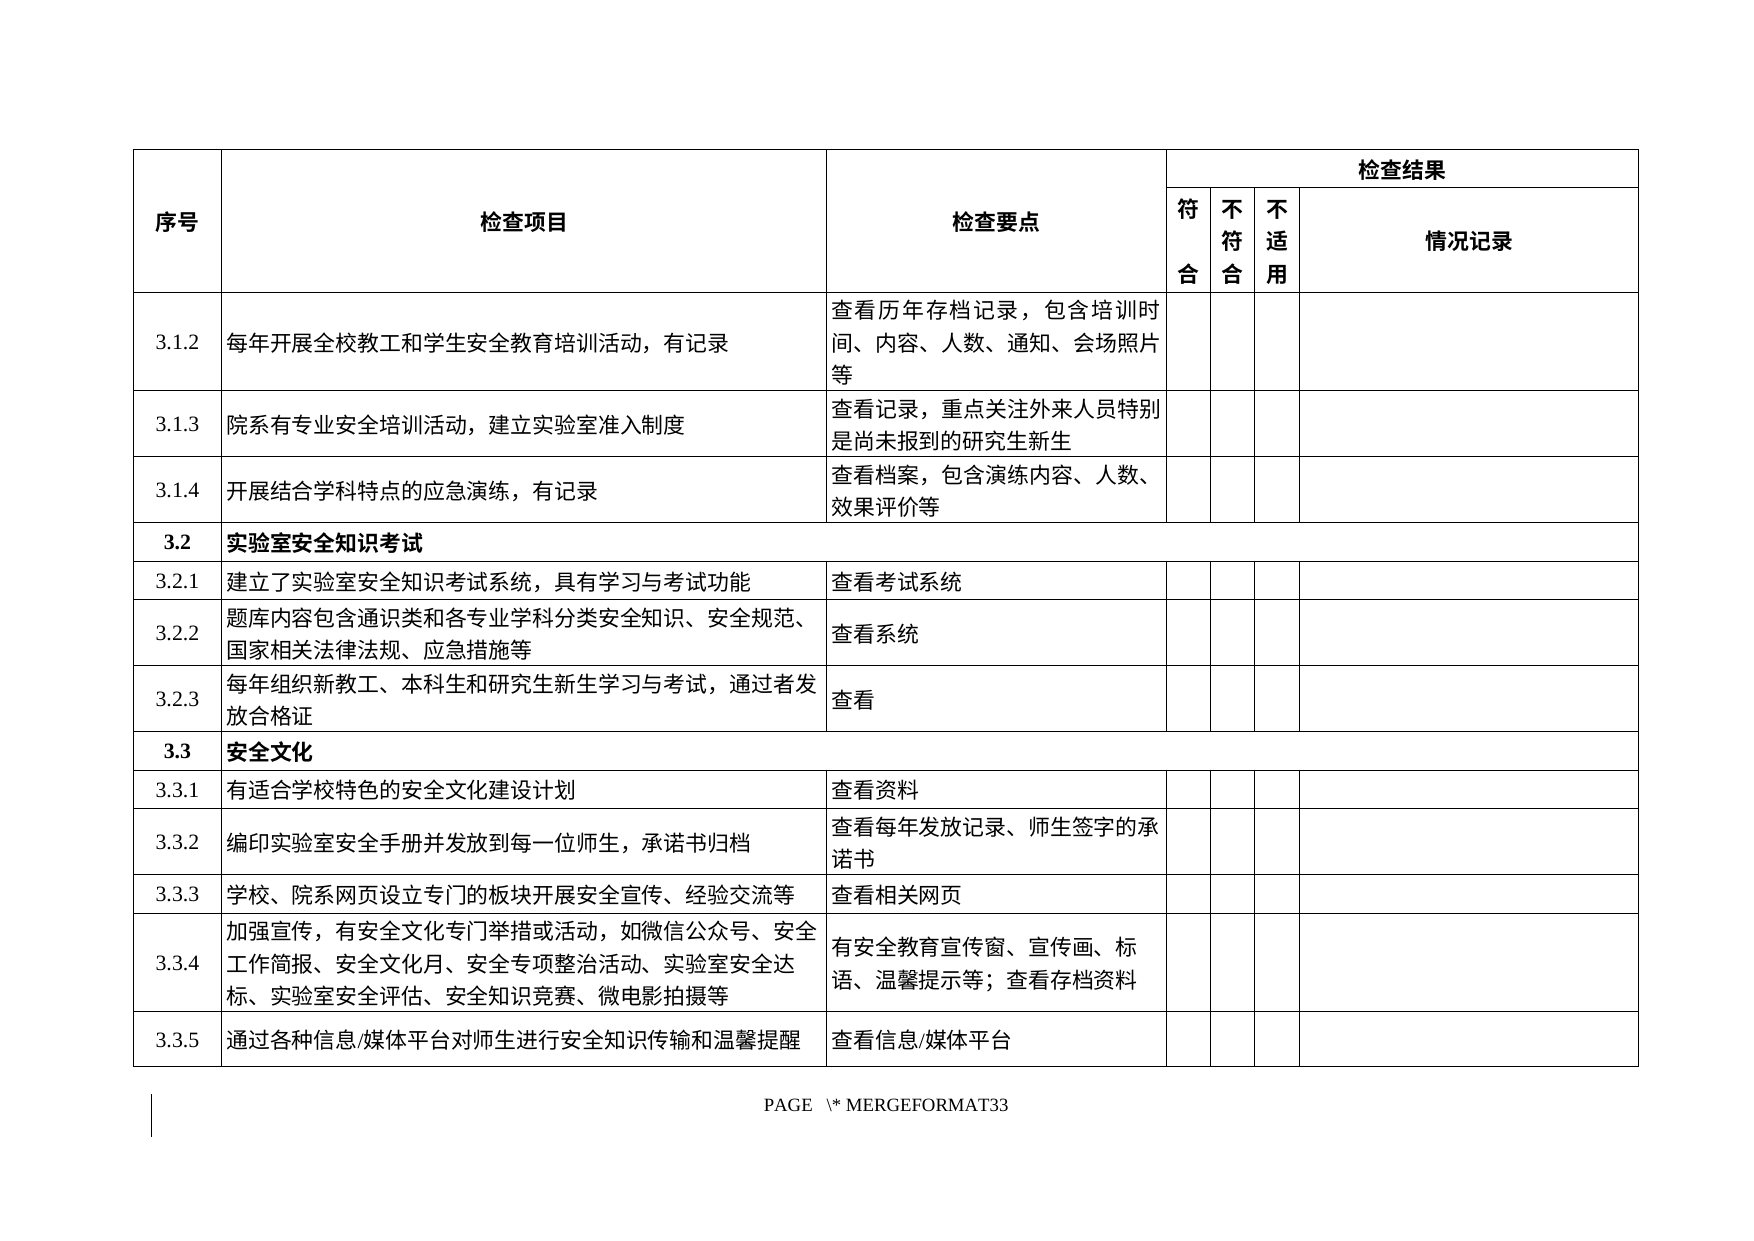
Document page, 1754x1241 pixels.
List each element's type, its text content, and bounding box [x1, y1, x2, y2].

table_cell [1300, 771, 1638, 808]
table_cell 3.2.1 [134, 562, 221, 599]
table_cell [1255, 1012, 1299, 1066]
table_cell [1167, 600, 1210, 665]
table_cell 加强宣传，有安全文化专门举措或活动，如微信公众号、安全工作简报、安全文化月、安全专项整治活动、实验室安全达标、实验室安全评估、安全知识竞赛、微电影拍摄等 [222, 914, 826, 1011]
table_cell 符 合 [1167, 188, 1210, 292]
table_cell 3.1.3 [134, 391, 221, 456]
table_cell [1167, 391, 1210, 456]
table_cell 3.3.3 [134, 875, 221, 913]
table_cell [1211, 293, 1254, 390]
table_cell 查看档案，包含演练内容、人数、效果评价等 [827, 457, 1166, 522]
table_cell 情况记录 [1300, 188, 1638, 292]
table_cell [1255, 562, 1299, 599]
table_cell 有安全教育宣传窗、宣传画、标语、温馨提示等；查看存档资料 [827, 914, 1166, 1011]
table_cell [1167, 1012, 1210, 1066]
table_cell [1255, 875, 1299, 913]
table_cell [1167, 875, 1210, 913]
table_cell [1211, 771, 1254, 808]
table_cell 3.1.4 [134, 457, 221, 522]
table_cell 学校、院系网页设立专门的板块开展安全宣传、经验交流等 [222, 875, 826, 913]
table_cell [1300, 1012, 1638, 1066]
table_cell [1255, 600, 1299, 665]
table_cell 3.3.5 [134, 1012, 221, 1066]
table_cell 建立了实验室安全知识考试系统，具有学习与考试功能 [222, 562, 826, 599]
table_cell 每年开展全校教工和学生安全教育培训活动，有记录 [222, 293, 826, 390]
table_cell [1255, 809, 1299, 874]
table_cell [1255, 457, 1299, 522]
table_cell 查看记录，重点关注外来人员特别是尚未报到的研究生新生 [827, 391, 1166, 456]
table_cell [1211, 391, 1254, 456]
table_cell [1167, 562, 1210, 599]
table_cell [1211, 875, 1254, 913]
table_cell 不 适 用 [1255, 188, 1299, 292]
table_cell [1211, 1012, 1254, 1066]
table_header 检查项目 [222, 150, 826, 292]
table_cell [1300, 457, 1638, 522]
table_cell [1255, 391, 1299, 456]
table_cell 3.3.4 [134, 914, 221, 1011]
table_cell 题库内容包含通识类和各专业学科分类安全知识、安全规范、国家相关法律法规、应急措施等 [222, 600, 826, 665]
table_cell [1211, 600, 1254, 665]
table_cell [1300, 666, 1638, 731]
table_cell 每年组织新教工、本科生和研究生新生学习与考试，通过者发放合格证 [222, 666, 826, 731]
table_cell 不 符 合 [1211, 188, 1254, 292]
table_cell [1211, 562, 1254, 599]
table_cell 开展结合学科特点的应急演练，有记录 [222, 457, 826, 522]
table_cell [1300, 809, 1638, 874]
table_cell 有适合学校特色的安全文化建设计划 [222, 771, 826, 808]
table_cell 3.2.3 [134, 666, 221, 731]
table_cell 查看 [827, 666, 1166, 731]
table_cell [1211, 666, 1254, 731]
table_header 检查结果 [1167, 150, 1638, 187]
table_cell [1167, 457, 1210, 522]
table_cell 查看信息/媒体平台 [827, 1012, 1166, 1066]
table_cell [1300, 391, 1638, 456]
table_cell [1167, 666, 1210, 731]
table_cell [1300, 600, 1638, 665]
table_cell [1167, 771, 1210, 808]
table_cell [1300, 562, 1638, 599]
table_cell 院系有专业安全培训活动，建立实验室准入制度 [222, 391, 826, 456]
table_cell [1255, 914, 1299, 1011]
table_cell 3.2 [134, 523, 221, 561]
table_cell [1167, 809, 1210, 874]
table_header 序号 [134, 150, 221, 292]
table_cell [1167, 293, 1210, 390]
table_cell 3.1.2 [134, 293, 221, 390]
table_cell [1300, 914, 1638, 1011]
table_header 检查要点 [827, 150, 1166, 292]
table_cell 查看考试系统 [827, 562, 1166, 599]
table_cell 查看相关网页 [827, 875, 1166, 913]
table_cell 查看每年发放记录、师生签字的承诺书 [827, 809, 1166, 874]
table_cell 安全文化 [222, 732, 1638, 770]
table_cell [1167, 914, 1210, 1011]
table_cell [1211, 809, 1254, 874]
table_cell [1300, 293, 1638, 390]
table_cell 查看历年存档记录，包含培训时间、内容、人数、通知、会场照片等 [827, 293, 1166, 390]
table_cell 实验室安全知识考试 [222, 523, 1638, 561]
table_cell [1211, 914, 1254, 1011]
table_cell 查看资料 [827, 771, 1166, 808]
table_cell 编印实验室安全手册并发放到每一位师生，承诺书归档 [222, 809, 826, 874]
table_cell [1255, 293, 1299, 390]
table_cell [1255, 771, 1299, 808]
table_cell 3.3.2 [134, 809, 221, 874]
table_cell 3.2.2 [134, 600, 221, 665]
table_cell 3.3 [134, 732, 221, 770]
table_cell [1255, 666, 1299, 731]
table_cell 查看系统 [827, 600, 1166, 665]
table_cell 3.3.1 [134, 771, 221, 808]
table_cell [1211, 457, 1254, 522]
table_cell 通过各种信息/媒体平台对师生进行安全知识传输和温馨提醒 [222, 1012, 826, 1066]
table_cell [1300, 875, 1638, 913]
